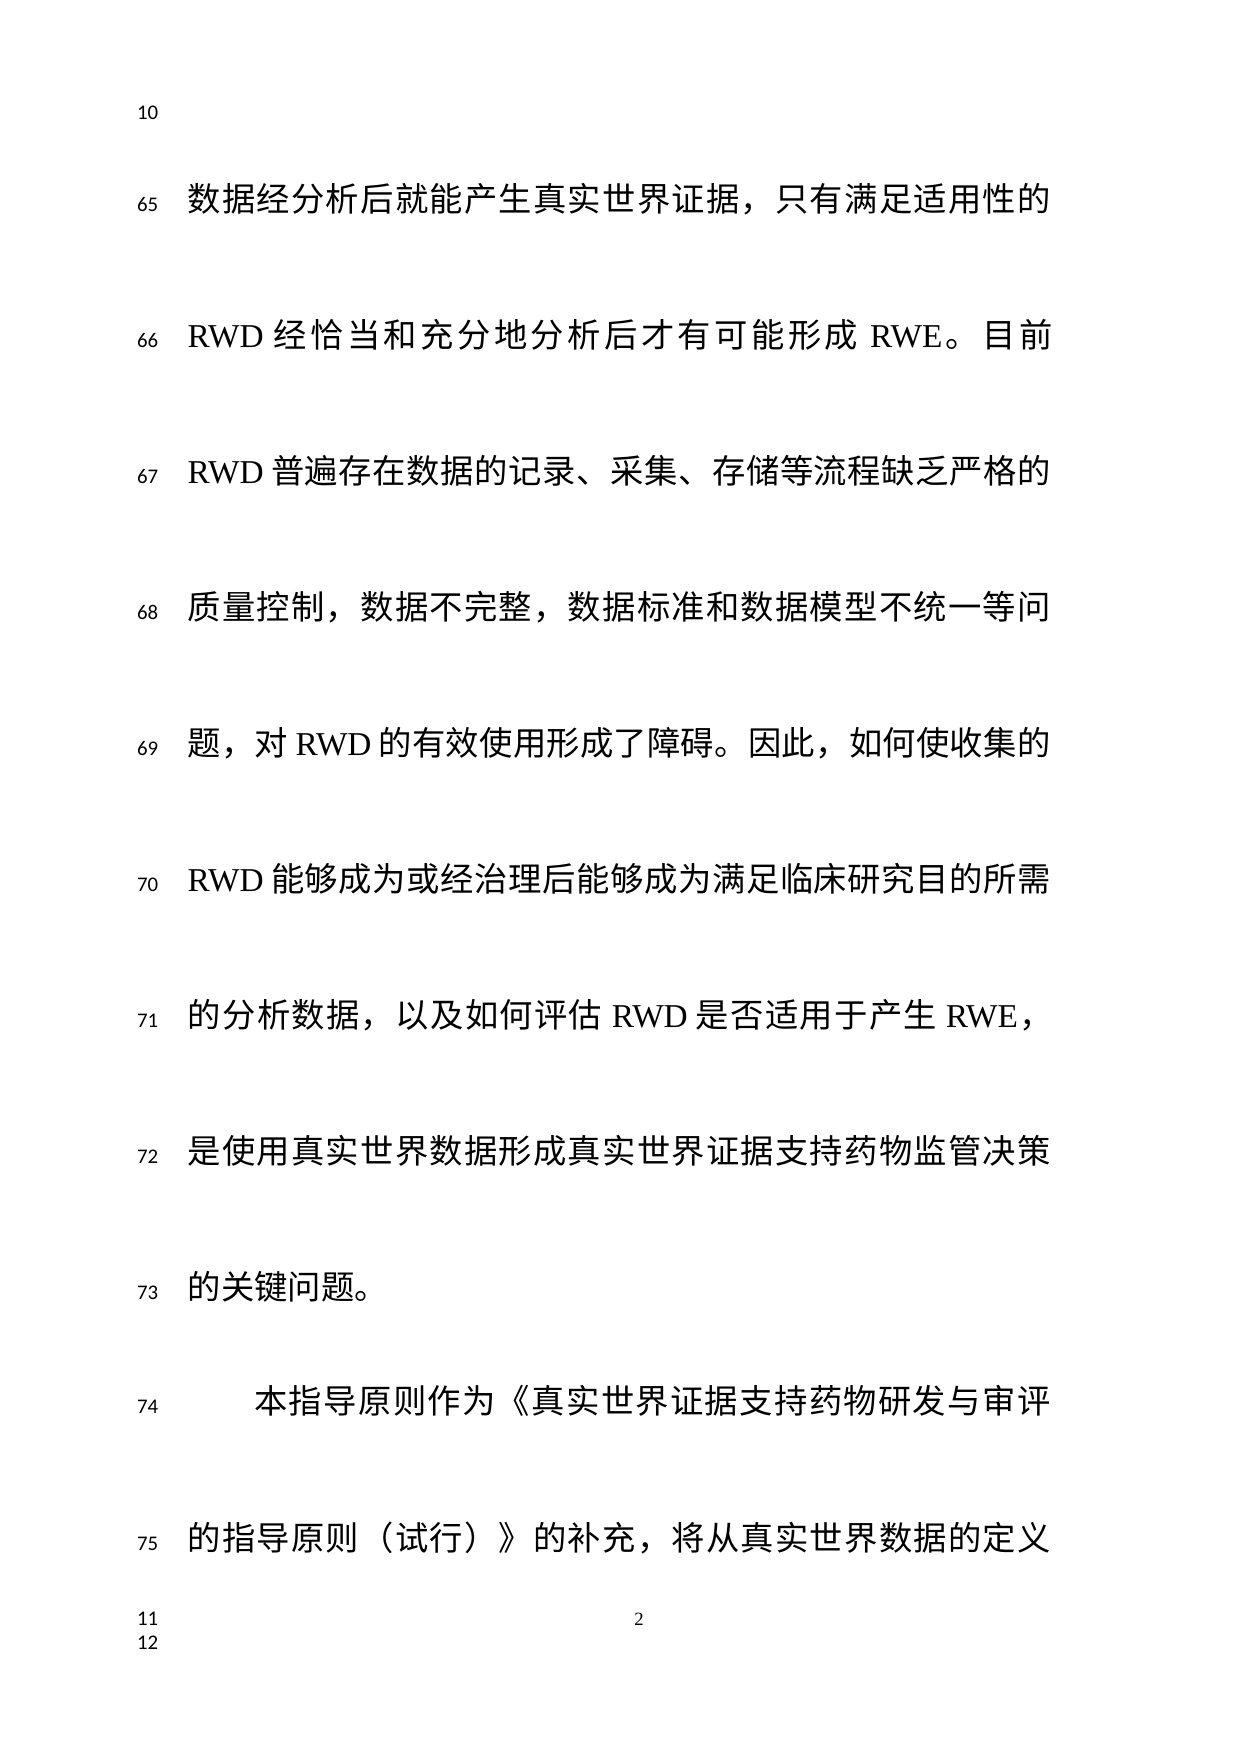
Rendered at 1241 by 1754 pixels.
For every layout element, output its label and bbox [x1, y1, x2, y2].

text [187, 152, 1053, 1330]
text [187, 1354, 1053, 1581]
